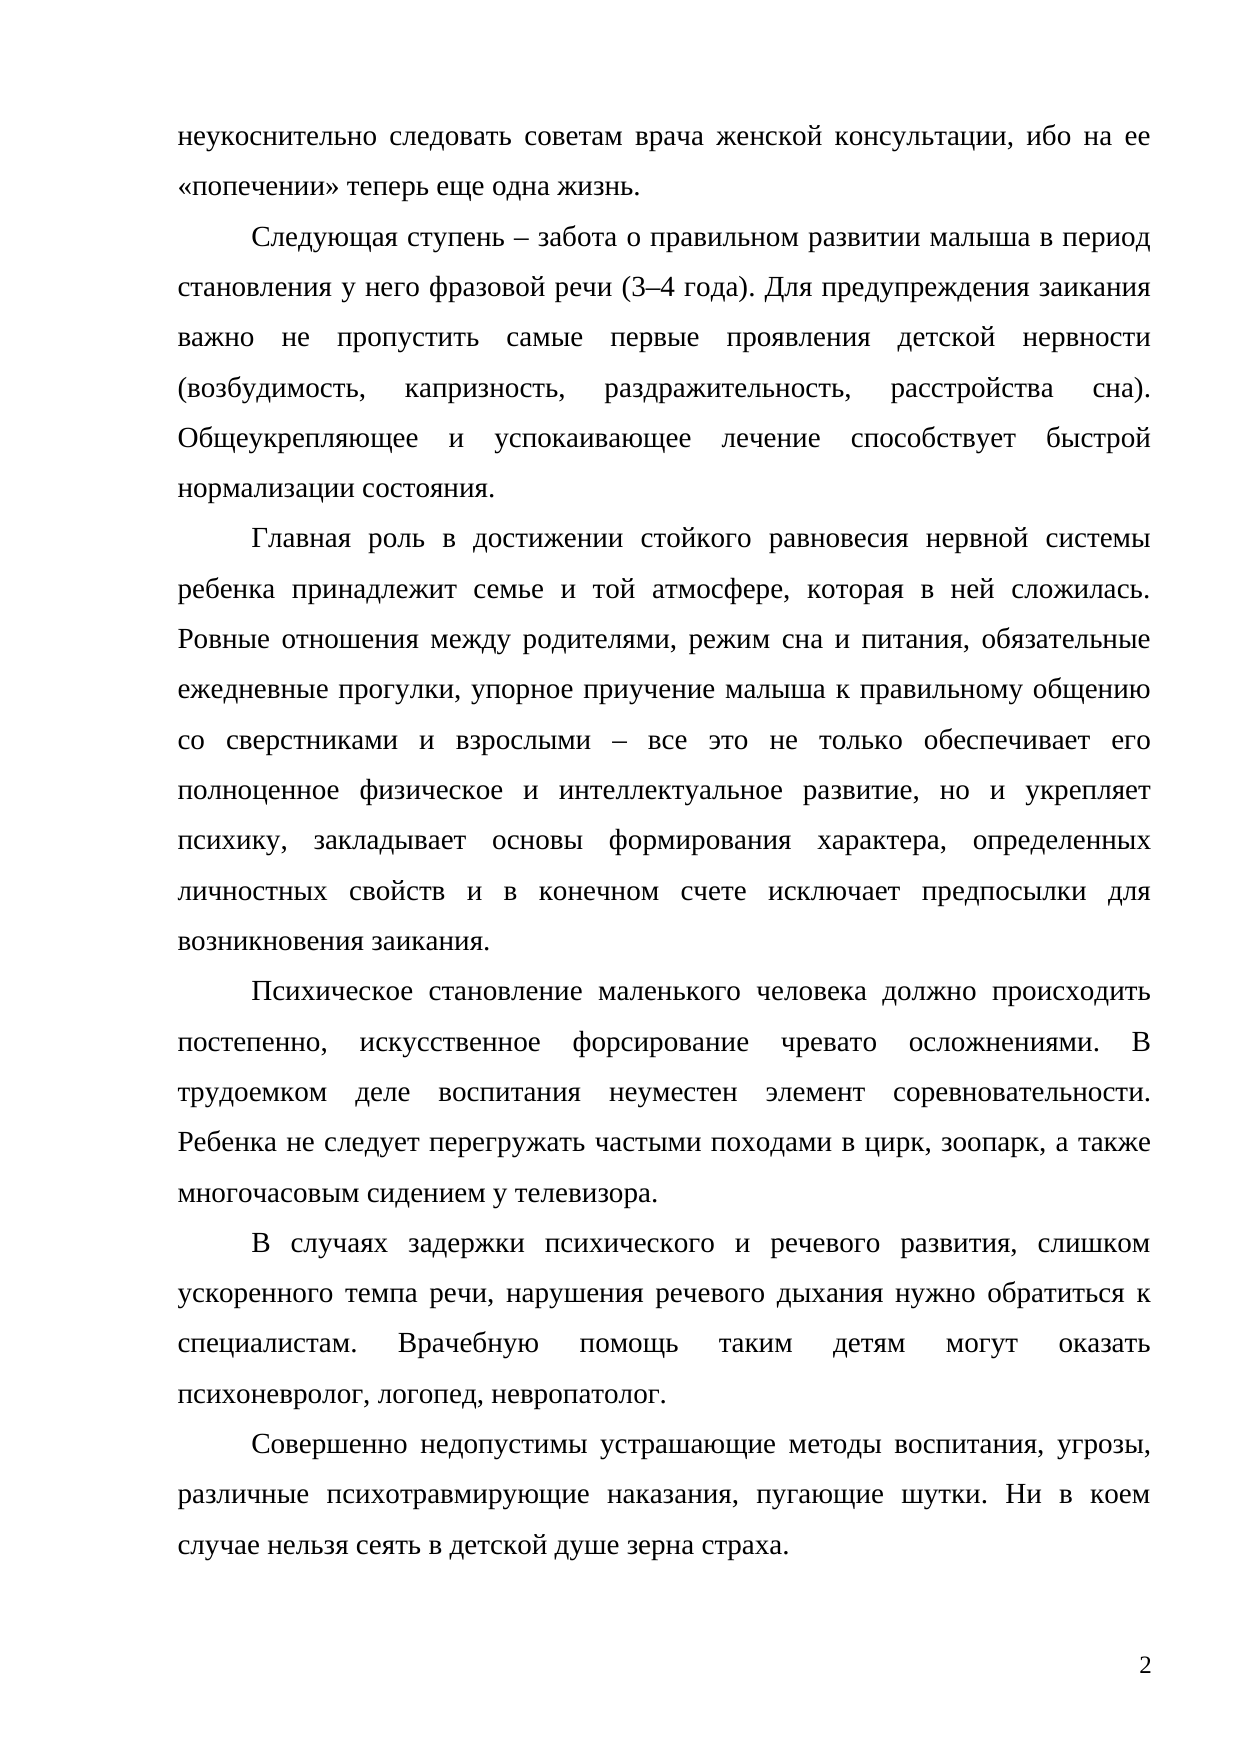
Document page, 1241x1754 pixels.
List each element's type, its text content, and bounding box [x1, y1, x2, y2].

text Главная роль в достижении стойкого равновесия нервной системы ребенка принадлежит семье и той атмосфере, которая в ней сложилась. Ровные отношения между родителями, режим сна и питания, обязательные ежедневные прогулки, упорное приучение малыша к правильному общению со сверстниками и взрослыми – все это не только обеспечивает его полноценное физическое и интеллектуальное развитие, но и укрепляет психику, закладывает основы формирования характера, определенных личностных свойств и в конечном счете исключает предпосылки для возникновения заикания. [177, 521, 1152, 957]
text Психическое становление маленького человека должно происходить постепенно, искусственное форсирование чревато осложнениями. В трудоемком деле воспитания неуместен элемент соревновательности. Ребенка не следует перегружать частыми походами в цирк, зоопарк, а также многочасовым сидением у телевизора. [177, 973, 1152, 1208]
text В случаях задержки психического и речевого развития, слишком ускоренного темпа речи, нарушения речевого дыхания нужно обратиться к специалистам. Врачебную помощь таким детям могут оказать психоневролог, логопед, невропатолог. [177, 1225, 1152, 1409]
text Следующая ступень – забота о правильном развитии малыша в период становления у него фразовой речи (3–4 года). Для предупреждения заикания важно не пропустить самые первые проявления детской нервности (возбудимость, капризность, раздражительность, расстройства сна). Общеукрепляющее и успокаивающее лечение способствует быстрой нормализации состояния. [177, 219, 1152, 504]
text Совершенно недопустимы устрашающие методы воспитания, угрозы, различные психотравмирующие наказания, пугающие шутки. Ни в коем случае нельзя сеять в детской душе зерна страха. [177, 1426, 1152, 1560]
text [177, 118, 1152, 202]
